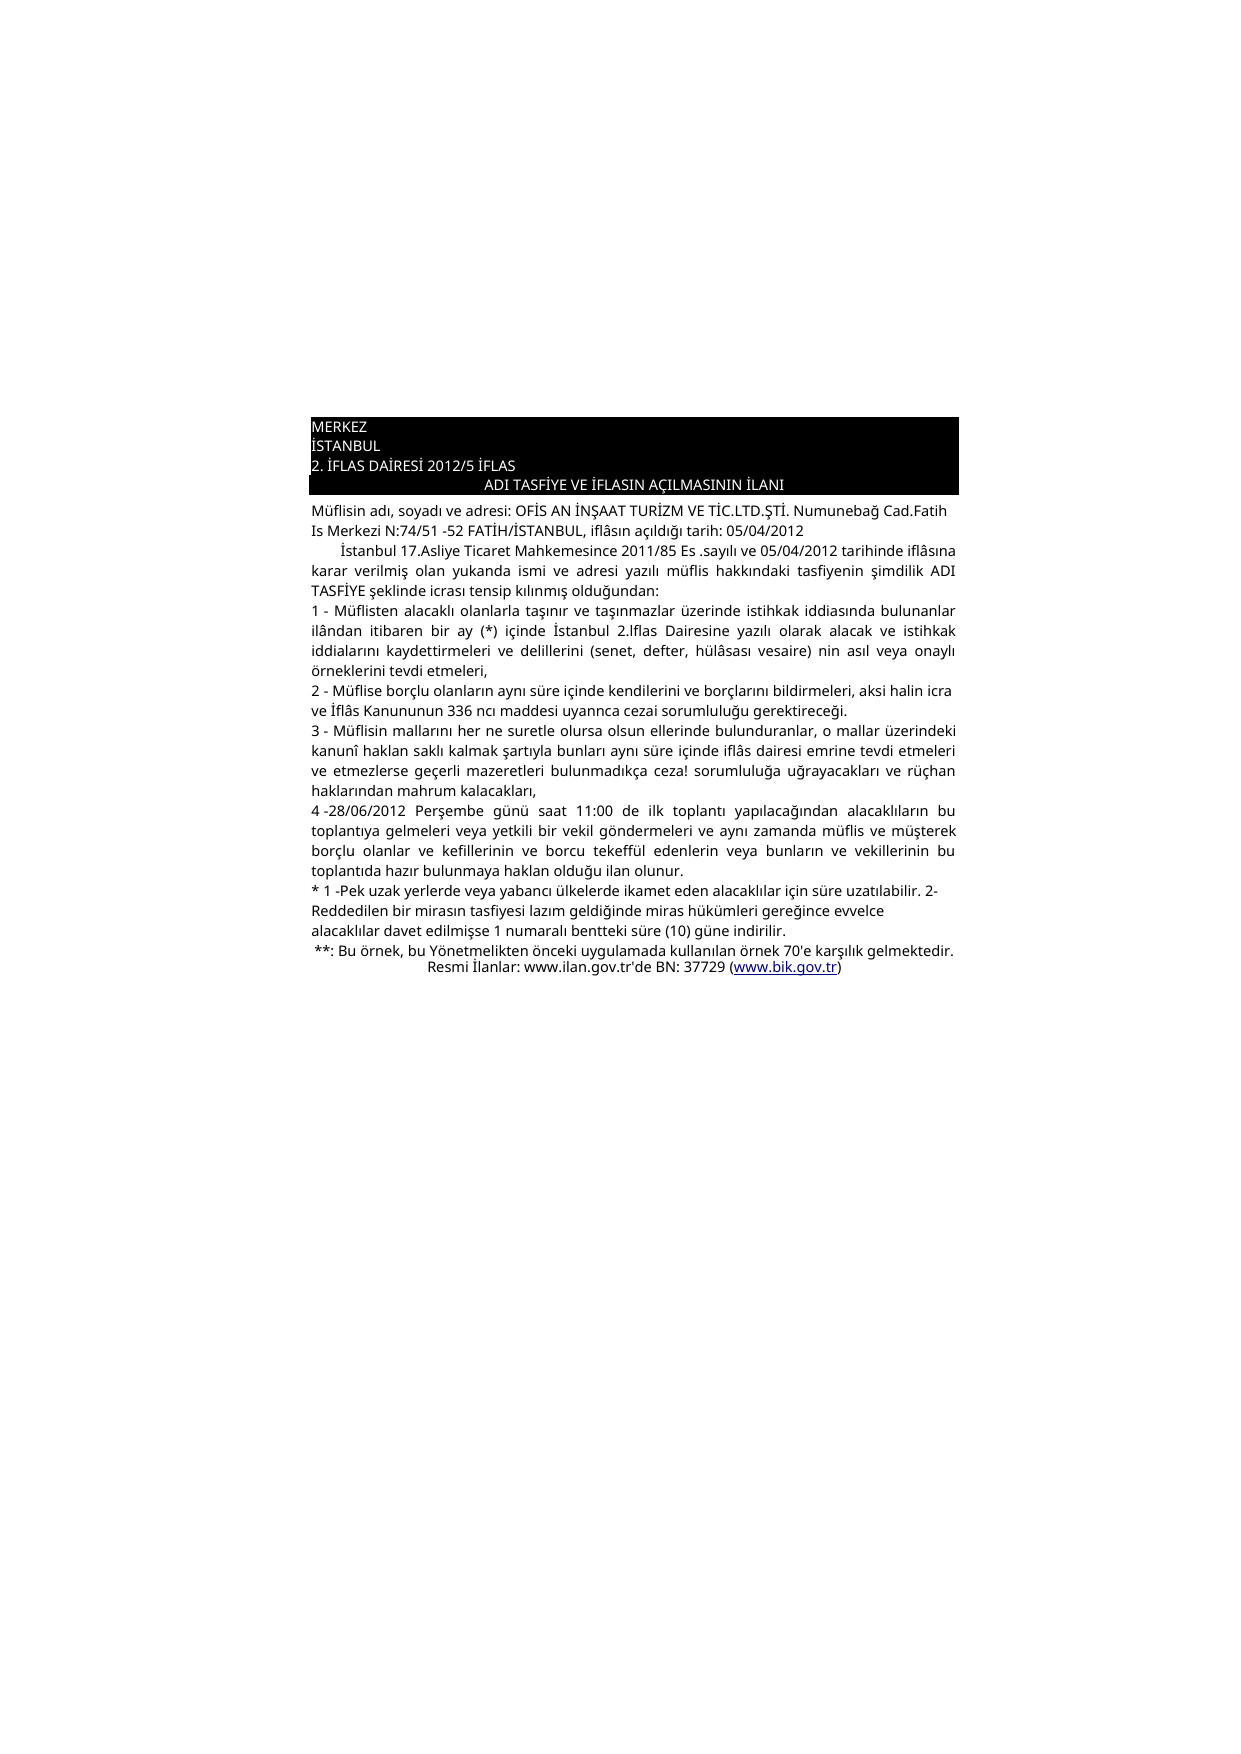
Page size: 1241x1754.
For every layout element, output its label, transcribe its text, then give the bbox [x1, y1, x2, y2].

list - Müflisten alacaklı olanlarla taşınır ve taşınmazlar üzerinde istihkak iddiasında bulunanlar ilândan itibaren bir ay (*) içinde İstanbul 2.lflas Dairesine yazılı olarak alacak ve istihkak iddialarını kaydettirmeleri ve delillerini (senet, defter, hülâsası vesaire) nin asıl veya onaylı örneklerini tevdi etmeleri, [311, 601, 957, 681]
text **: Bu örnek, bu Yönetmelikten önceki uygulamada kullanılan örnek 70'e karşılık gelmektedir. [309, 941, 959, 961]
text Resmi İlanlar: www.ilan.gov.tr'de BN: 37729 (www.bik.gov.tr) [309, 961, 959, 975]
text Müflisin adı, soyadı ve adresi: OFİS AN İNŞAAT TURİZM VE TİC.LTD.ŞTİ. Numunebağ Cad.Fatih Is Merkezi N:74/51 -52 FATİH/İSTANBUL, iflâsın açıldığı tarih: 05/04/2012 [311, 501, 957, 541]
text İSTANBUL [311, 436, 959, 456]
text MERKEZ [311, 417, 959, 436]
text * 1 -Pek uzak yerlerde veya yabancı ülkelerde ikamet eden alacaklılar için süre uzatılabilir. 2-Reddedilen bir mirasın tasfiyesi lazım geldiğinde miras hükümleri gereğince evvelce alacaklılar davet edilmişse 1 numaralı bentteki süre (10) güne indirilir. [311, 881, 957, 941]
list - Müflise borçlu olanların aynı süre içinde kendilerini ve borçlarını bildirmeleri, aksi halin icra ve İflâs Kanununun 336 ncı maddesi uyannca cezai sorumluluğu gerektireceği. [311, 681, 957, 721]
list -28/06/2012 Perşembe günü saat 11:00 de ilk toplantı yapılacağından alacaklıların bu toplantıya gelmeleri veya yetkili bir vekil göndermeleri ve aynı zamanda müflis ve müşterek borçlu olanlar ve kefillerinin ve borcu tekeffül edenlerin veya bunların ve vekillerinin bu toplantıda hazır bulunmaya haklan olduğu ilan olunur. [311, 801, 957, 881]
list - Müflisin mallarını her ne suretle olursa olsun ellerinde bulunduranlar, o mallar üzerindeki kanunî haklan saklı kalmak şartıyla bunları aynı süre içinde iflâs dairesi emrine tevdi etmeleri ve etmezlerse geçerli mazeretleri bulunmadıkça ceza! sorumluluğa uğrayacakları ve rüçhan haklarından mahrum kalacakları, [311, 721, 957, 801]
text İstanbul 17.Asliye Ticaret Mahkemesince 2011/85 Es .sayılı ve 05/04/2012 tarihinde iflâsına karar verilmiş olan yukanda ismi ve adresi yazılı müflis hakkındaki tasfiyenin şimdilik ADI TASFİYE şeklinde icrası tensip kılınmış olduğundan: [311, 541, 957, 601]
text 2. İFLAS DAİRESİ 2012/5 İFLAS [311, 456, 959, 475]
text ADI TASFİYE VE İFLASIN AÇILMASININ İLANI [309, 475, 959, 495]
